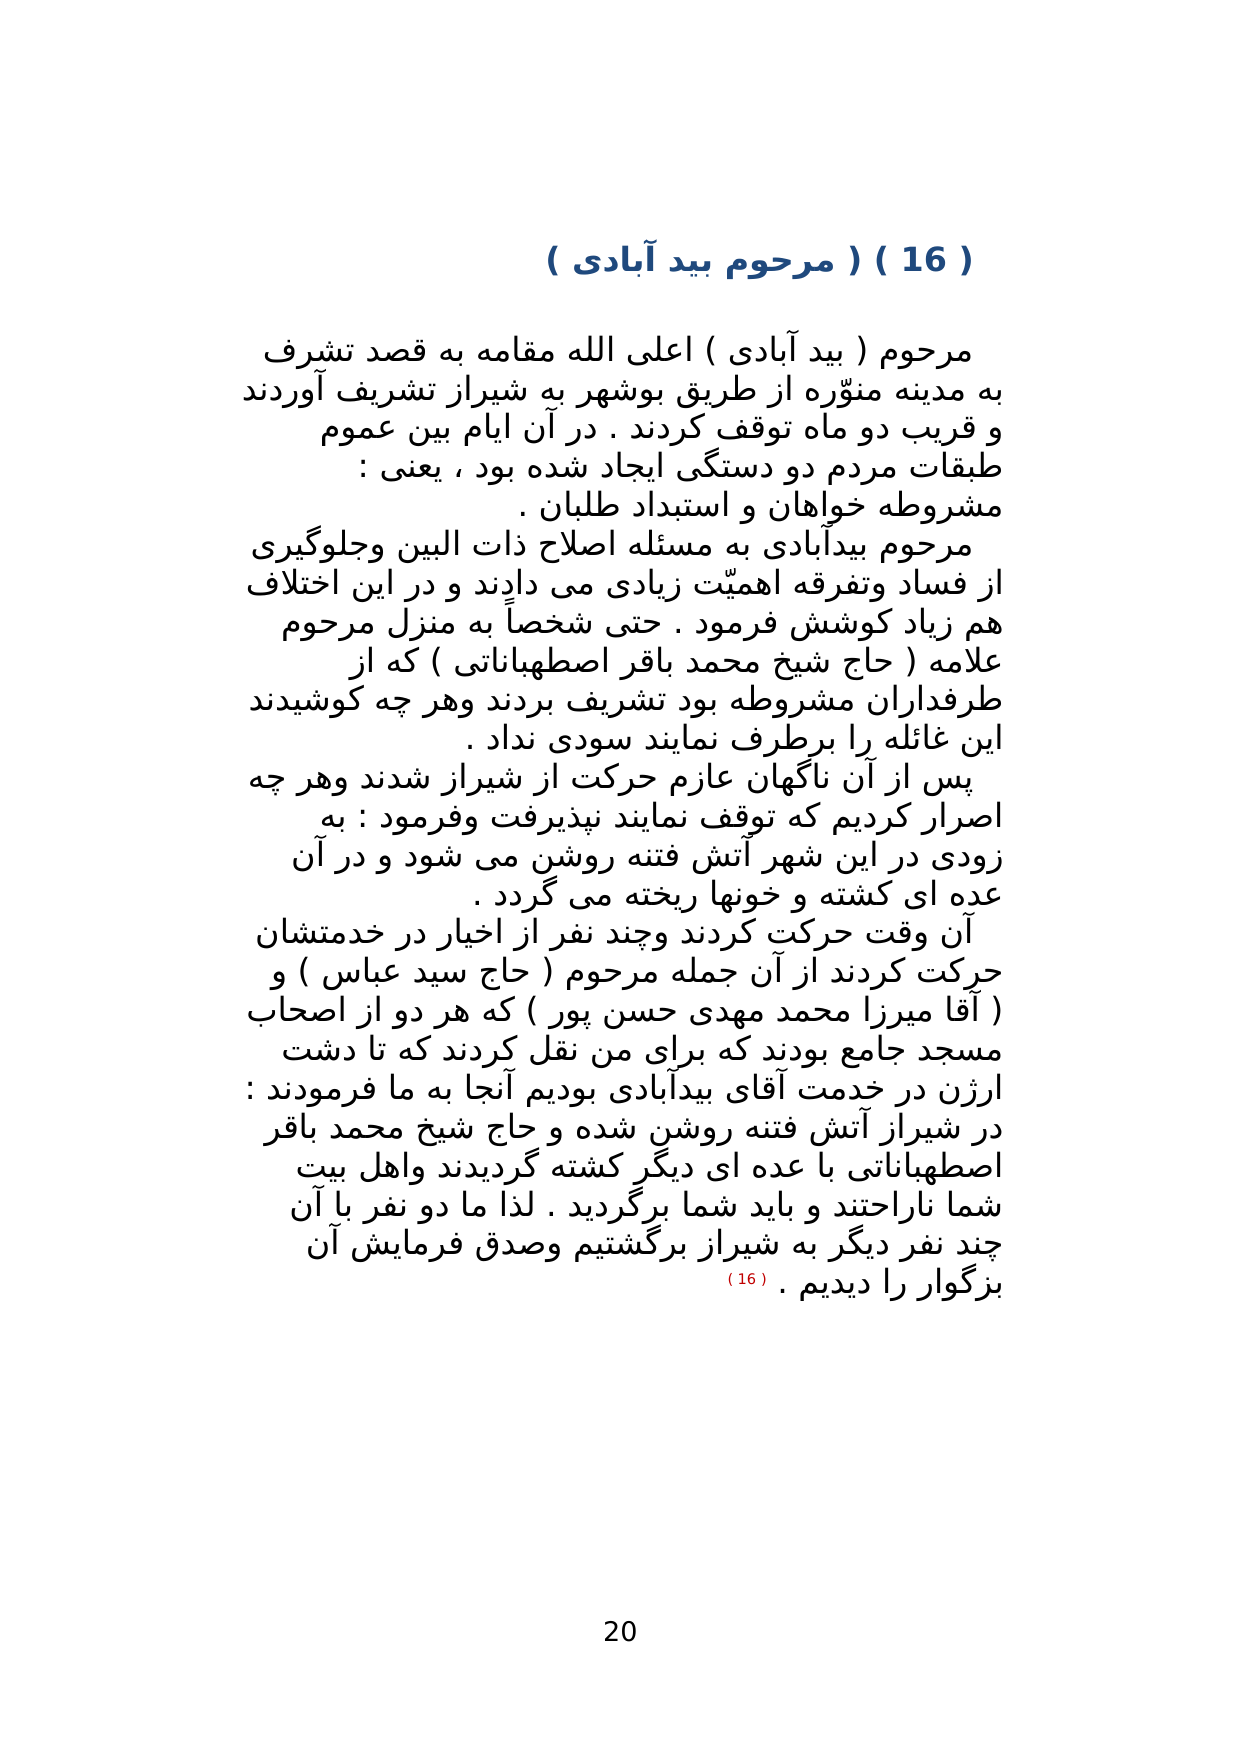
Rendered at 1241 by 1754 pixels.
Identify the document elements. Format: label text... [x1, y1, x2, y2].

text پس از آن ناگهان عازم حرکت از شیراز شدند وهر چه اصرار کردیم که توقف نمایند نپذیرفت وفرمود : به زودی در این شهر آتش فتنه روشن می شود و در آن عده ای کشته و خونها ریخته می گردد . [236, 758, 1004, 913]
text آن وقت حرکت کردند وچند نفر از اخیار در خدمتشان حرکت کردند از آن جمله مرحوم ( حاج سید عباس ) و ( آقا میرزا محمد مهدی حسن پور ) که هر دو از اصحاب مسجد جامع بودند که برای من نقل کردند که تا دشت ارژن در خدمت آقای بیدآبادی بودیم آنجا به ما فرمودند : در شیراز آتش فتنه روشن شده و حاج شیخ محمد باقر اصطهباناتی با عده ای دیگر کشته گردیدند واهل بیت شما ناراحتند و باید شما برگردید . لذا ما دو نفر با آن چند نفر دیگر به شیراز برگشتیم وصدق فرمایش آن بزگوار را دیدیم . ( 16 ) [236, 913, 1004, 1302]
text مرحوم بیدآبادی به مسئله اصلاح ذات البین وجلوگیری از فساد وتفرقه اهمیّت زیادی می دادند و در این اختلاف هم زیاد کوشش فرمود . حتی شخصاً به منزل مرحوم علامه ( حاج شیخ محمد باقر اصطهباناتی ) که از طرفداران مشروطه بود تشریف بردند وهر چه کوشیدند این غائله را برطرف نمایند سودی نداد . [236, 524, 1004, 758]
subtitle ( 16 ) ( مرحوم بید آبادی ) [236, 241, 1004, 279]
text مرحوم ( بید آبادی ) اعلی الله مقامه به قصد تشرف به مدینه منوّره از طریق بوشهر به شیراز تشریف آوردند و قریب دو ماه توقف کردند . در آن ایام بین عموم طبقات مردم دو دستگی ایجاد شده بود ، یعنی : مشروطه خواهان و استبداد طلبان . [236, 330, 1004, 524]
